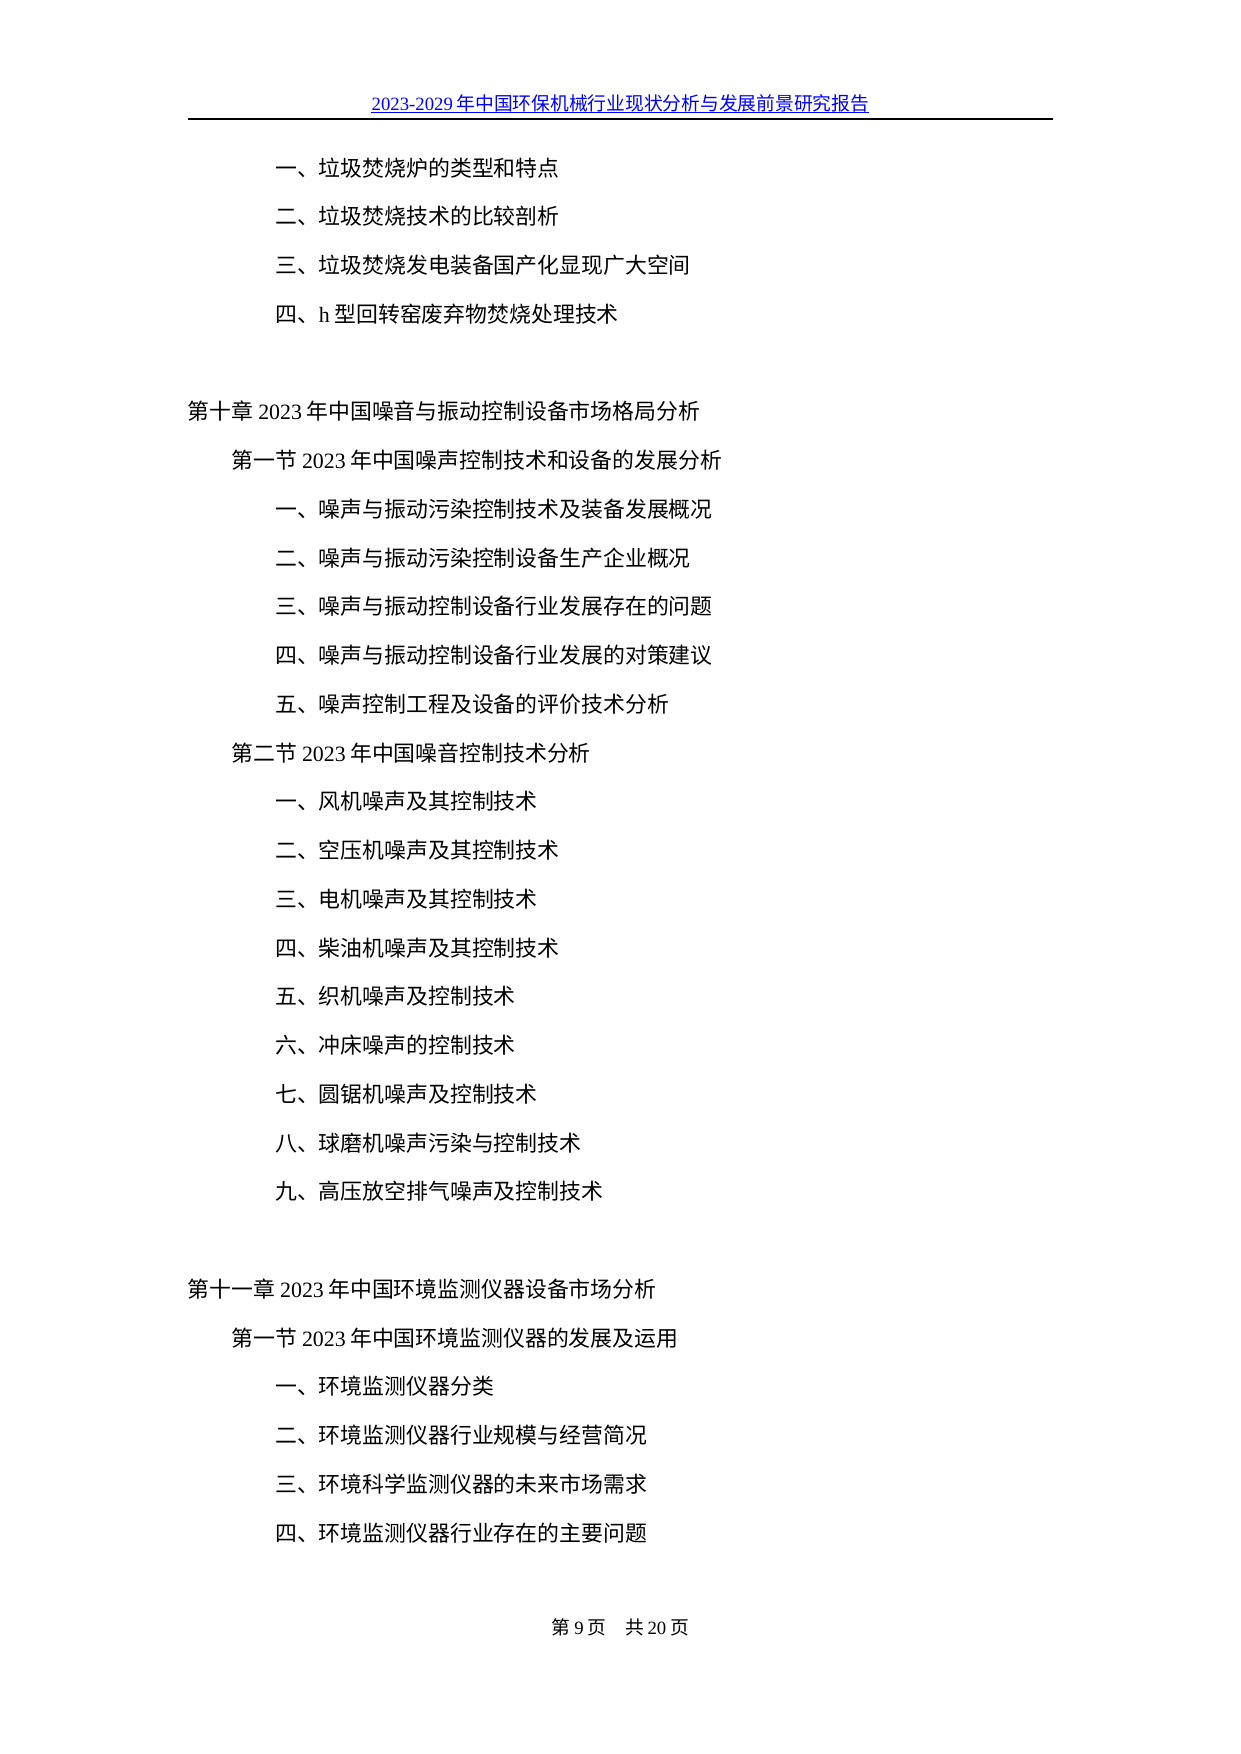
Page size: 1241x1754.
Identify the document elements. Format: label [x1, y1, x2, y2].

text [187, 150, 1053, 1548]
